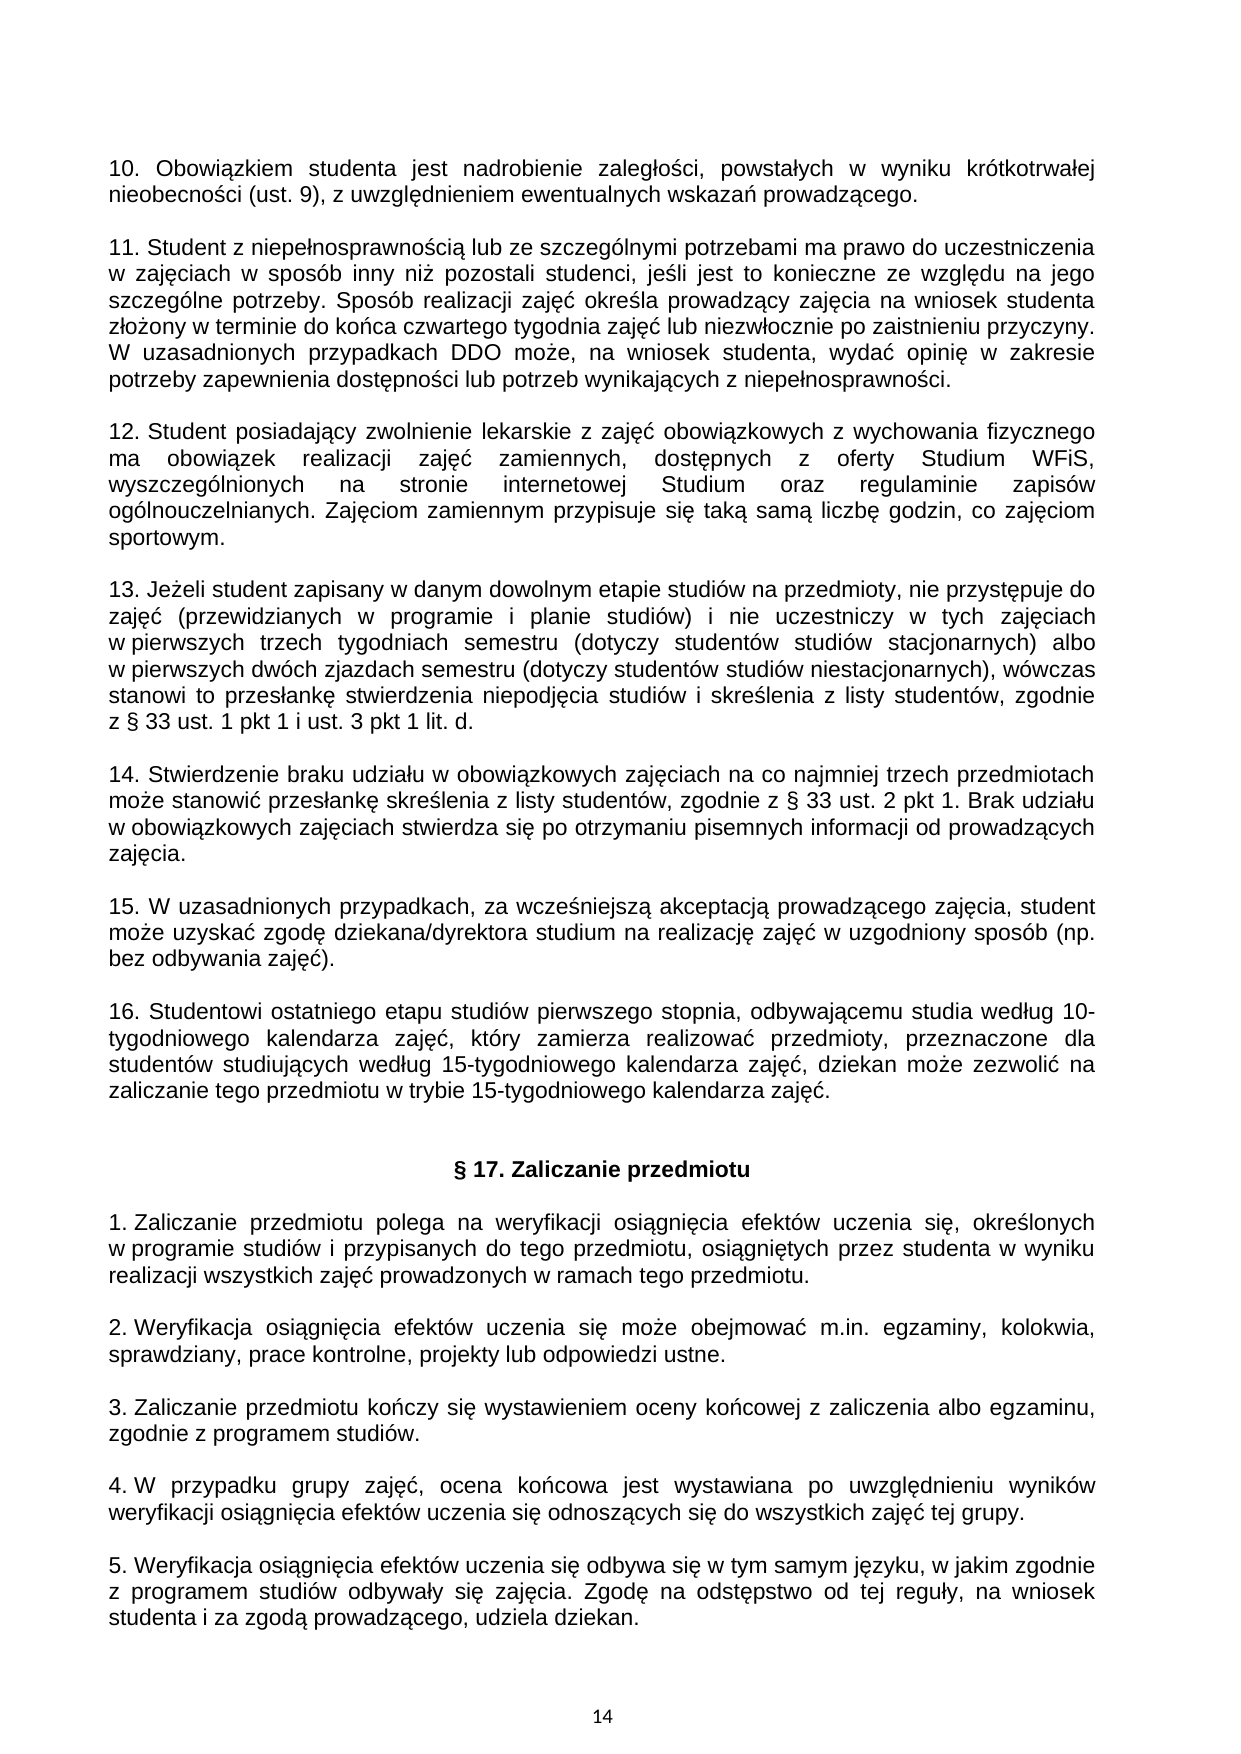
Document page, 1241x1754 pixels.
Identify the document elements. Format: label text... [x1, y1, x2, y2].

text 16. Studentowi ostatniego etapu studiów pierwszego stopnia, odbywającemu studia według 10-tygodniowego kalendarza zajęć, który zamierza realizować przedmioty, przeznaczone dla studentów studiujących według 15-tygodniowego kalendarza zajęć, dziekan może zezwolić na zaliczanie tego przedmiotu w trybie 15-tygodniowego kalendarza zajęć. [108, 998, 1096, 1103]
text 13. Jeżeli student zapisany w danym dowolnym etapie studiów na przedmioty, nie przystępuje do zajęć (przewidzianych w programie i planie studiów) i nie uczestniczy w tych zajęciach w pierwszych trzech tygodniach semestru (dotyczy studentów studiów stacjonarnych) albo w pierwszych dwóch zjazdach semestru (dotyczy studentów studiów niestacjonarnych), wówczas stanowi to przesłankę stwierdzenia niepodjęcia studiów i skreślenia z listy studentów, zgodnie z § 33 ust. 1 pkt 1 i ust. 3 pkt 1 lit. d. [108, 576, 1096, 734]
text 10. Obowiązkiem studenta jest nadrobienie zaległości, powstałych w wyniku krótkotrwałej nieobecności (ust. 9), z uwzględnieniem ewentualnych wskazań prowadzącego. [108, 155, 1096, 207]
list 14. Stwierdzenie braku udziału w obowiązkowych zajęciach na co najmniej trzech przedmiotach może stanowić przesłankę skreślenia z listy studentów, zgodnie z § 33 ust. 2 pkt 1. Brak udziału w obowiązkowych zajęciach stwierdza się po otrzymaniu pisemnych informacji od prowadzących zajęcia. [108, 761, 1096, 866]
text 15. W uzasadnionych przypadkach, za wcześniejszą akceptacją prowadzącego zajęcia, student może uzyskać zgodę dziekana/dyrektora studium na realizację zajęć w uzgodniony sposób (np. bez odbywania zajęć). [108, 893, 1096, 972]
text 4. W przypadku grupy zajęć, ocena końcowa jest wystawiana po uwzględnieniu wyników weryfikacji osiągnięcia efektów uczenia się odnoszących się do wszystkich zajęć tej grupy. [108, 1472, 1096, 1525]
text 1. Zaliczanie przedmiotu polega na weryfikacji osiągnięcia efektów uczenia się, określonych w programie studiów i przypisanych do tego przedmiotu, osiągniętych przez studenta w wyniku realizacji wszystkich zajęć prowadzonych w ramach tego przedmiotu. [108, 1209, 1096, 1288]
subtitle § 17. Zaliczanie przedmiotu [108, 1156, 1096, 1183]
text 12. Student posiadający zwolnienie lekarskie z zajęć obowiązkowych z wychowania fizycznego ma obowiązek realizacji zajęć zamiennych, dostępnych z oferty Studium WFiS, wyszczególnionych na stronie internetowej Studium oraz regulaminie zapisów ogólnouczelnianych. Zajęciom zamiennym przypisuje się taką samą liczbę godzin, co zajęciom sportowym. [108, 418, 1096, 550]
text 3. Zaliczanie przedmiotu kończy się wystawieniem oceny końcowej z zaliczenia albo egzaminu, zgodnie z programem studiów. [108, 1393, 1096, 1446]
text 2. Weryfikacja osiągnięcia efektów uczenia się może obejmować m.in. egzaminy, kolokwia, sprawdziany, prace kontrolne, projekty lub odpowiedzi ustne. [108, 1314, 1096, 1367]
text 5. Weryfikacja osiągnięcia efektów uczenia się odbywa się w tym samym języku, w jakim zgodnie z programem studiów odbywały się zajęcia. Zgodę na odstępstwo od tej reguły, na wniosek studenta i za zgodą prowadzącego, udziela dziekan. [108, 1552, 1096, 1631]
text 11. Student z niepełnosprawnością lub ze szczególnymi potrzebami ma prawo do uczestniczenia w zajęciach w sposób inny niż pozostali studenci, jeśli jest to konieczne ze względu na jego szczególne potrzeby. Sposób realizacji zajęć określa prowadzący zajęcia na wniosek studenta złożony w terminie do końca czwartego tygodnia zajęć lub niezwłocznie po zaistnieniu przyczyny. W uzasadnionych przypadkach DDO może, na wniosek studenta, wydać opinię w zakresie potrzeby zapewnienia dostępności lub potrzeb wynikających z niepełnosprawności. [108, 234, 1096, 392]
